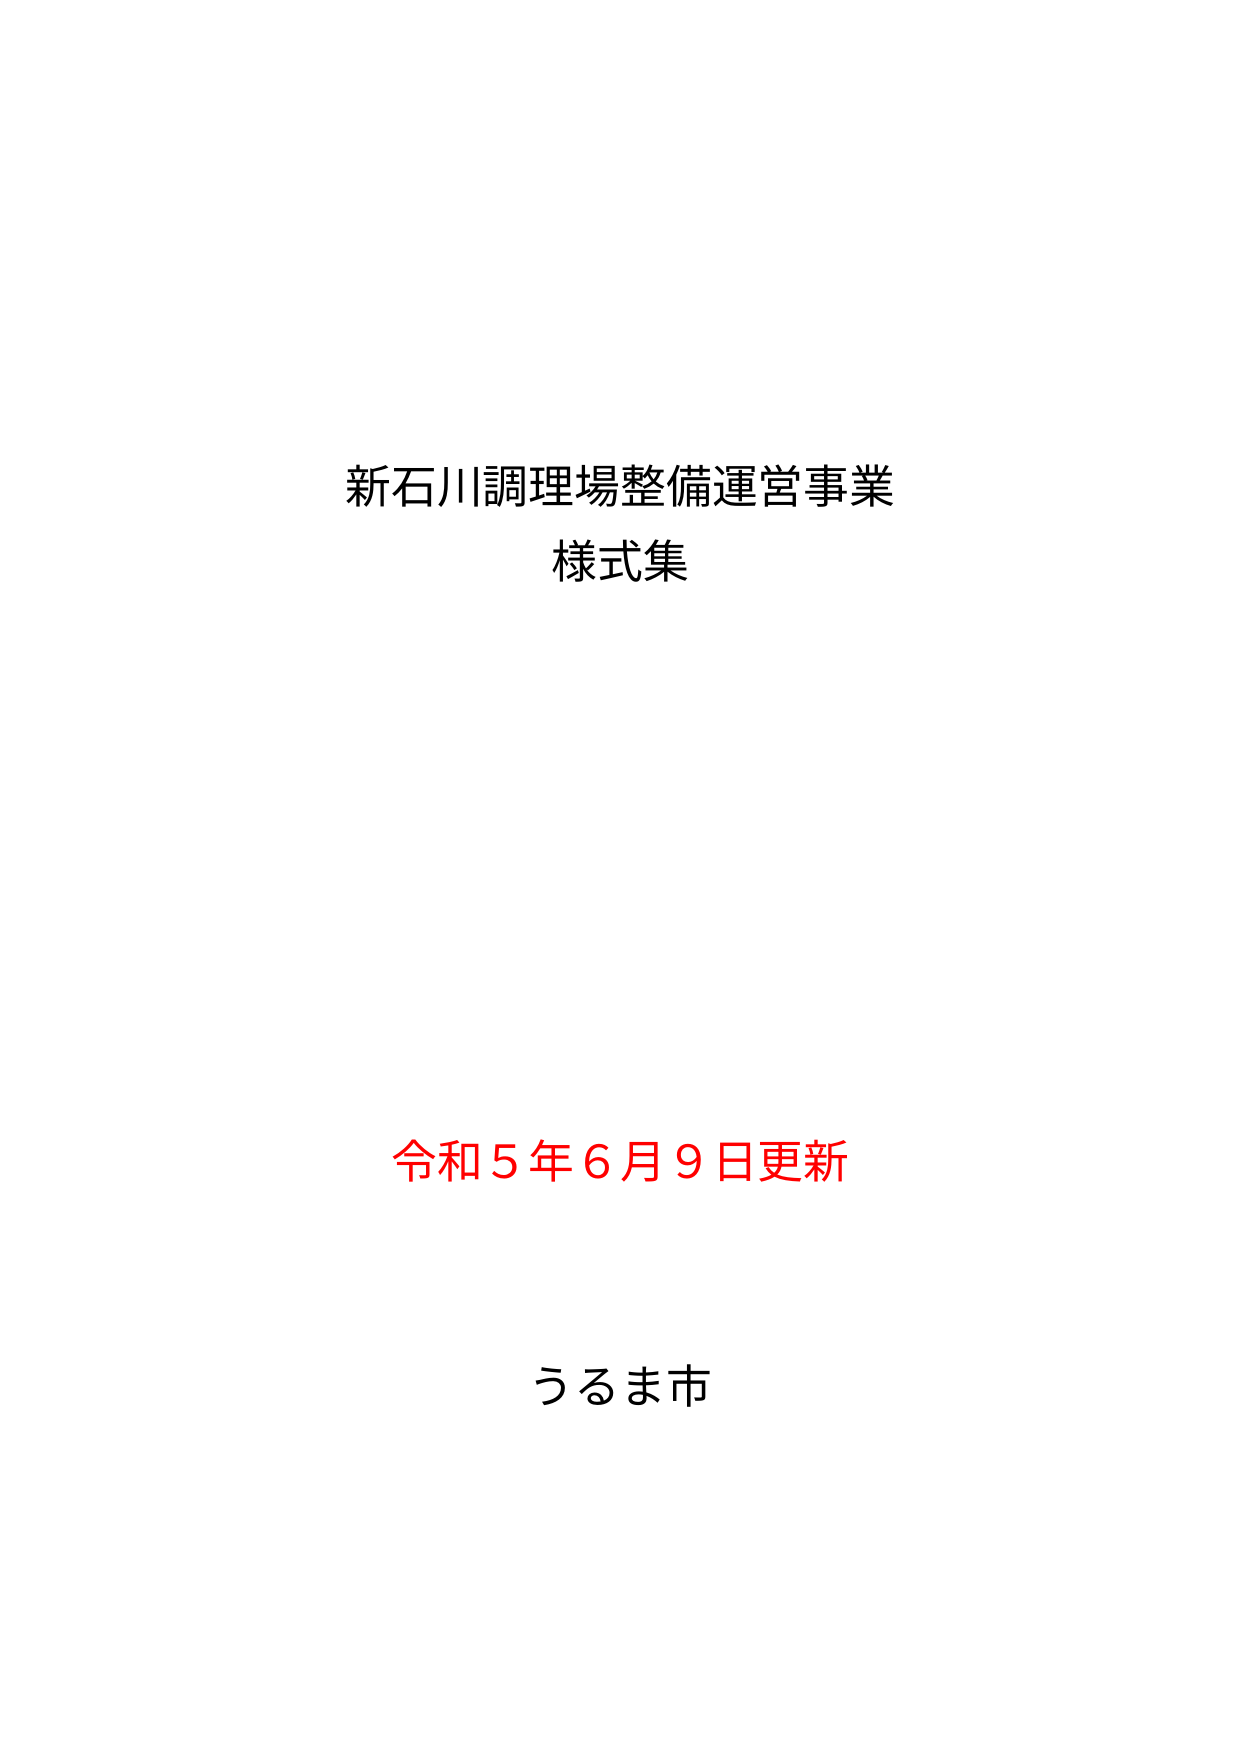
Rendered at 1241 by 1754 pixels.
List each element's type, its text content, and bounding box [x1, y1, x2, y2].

text うるま市 [148, 1346, 1092, 1421]
text 様式集 [148, 521, 1092, 596]
text 令和５年６月９日更新 [148, 1121, 1092, 1196]
text 新石川調理場整備運営事業 [148, 446, 1092, 521]
